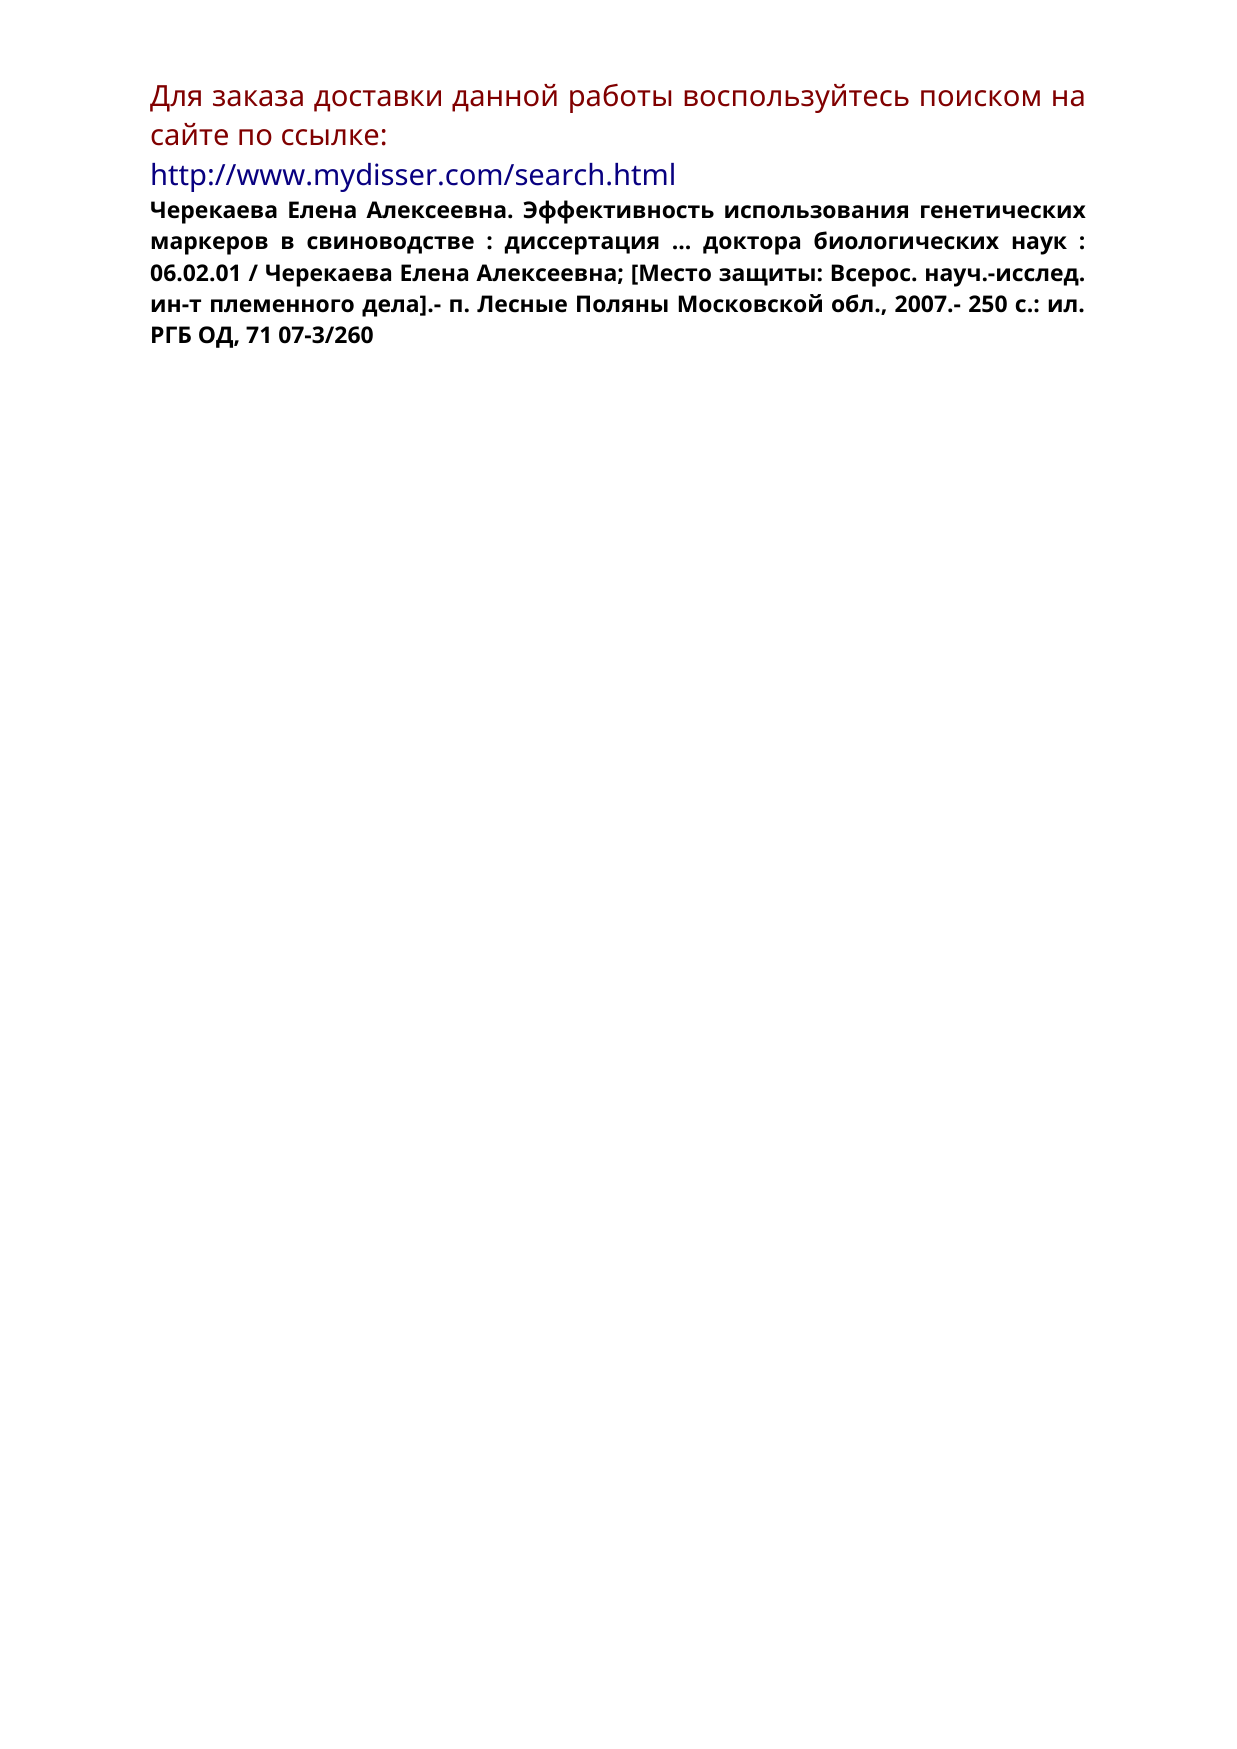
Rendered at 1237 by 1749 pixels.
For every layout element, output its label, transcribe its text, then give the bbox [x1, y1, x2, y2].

text Черекаева Елена Алексеевна. Эффективность использования генетических маркеров в свиноводстве : диссертация ... доктора биологических наук : 06.02.01 / Черекаева Елена Алексеевна; [Место защиты: Всерос. науч.-исслед. ин-т племенного дела].- п. Лесные Поляны Московской обл., 2007.- 250 с.: ил. РГБ ОД, 71 07-3/260 [150, 194, 1086, 350]
